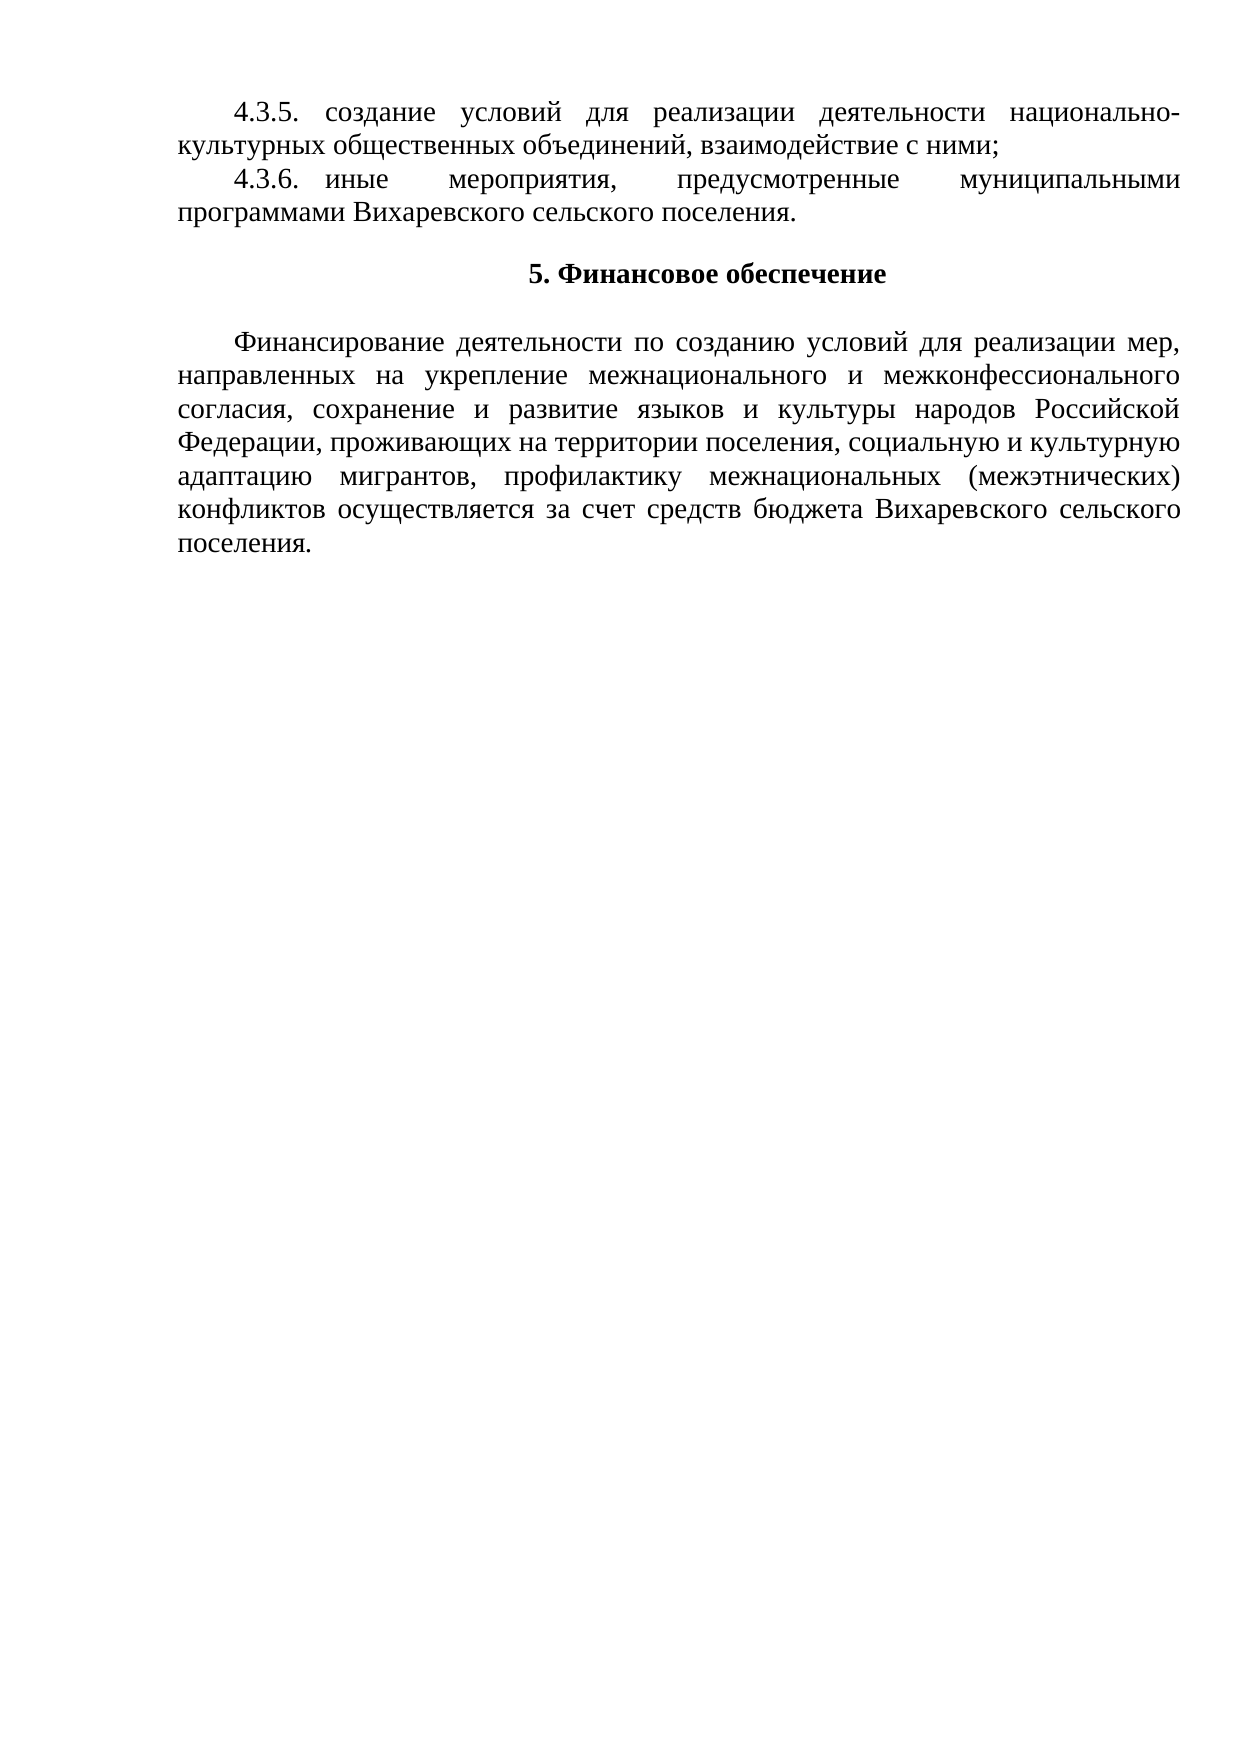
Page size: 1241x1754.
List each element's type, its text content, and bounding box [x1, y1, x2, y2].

text 4.3.6. иные мероприятия, предусмотренные муниципальными программами Вихаревского сельского поселения. [177, 161, 1181, 228]
text 4.3.5. создание условий для реализации деятельности национально-культурных общественных объединений, взаимодействие с ними; [177, 94, 1181, 161]
text Финансирование деятельности по созданию условий для реализации мер, направленных на укрепление межнационального и межконфессионального согласия, сохранение и развитие языков и культуры народов Российской Федерации, проживающих на территории поселения, социальную и культурную адаптацию мигрантов, профилактику межнациональных (межэтнических) конфликтов осуществляется за счет средств бюджета Вихаревского сельского поселения. [177, 324, 1181, 558]
text 5. Финансовое обеспечение [177, 257, 1181, 290]
